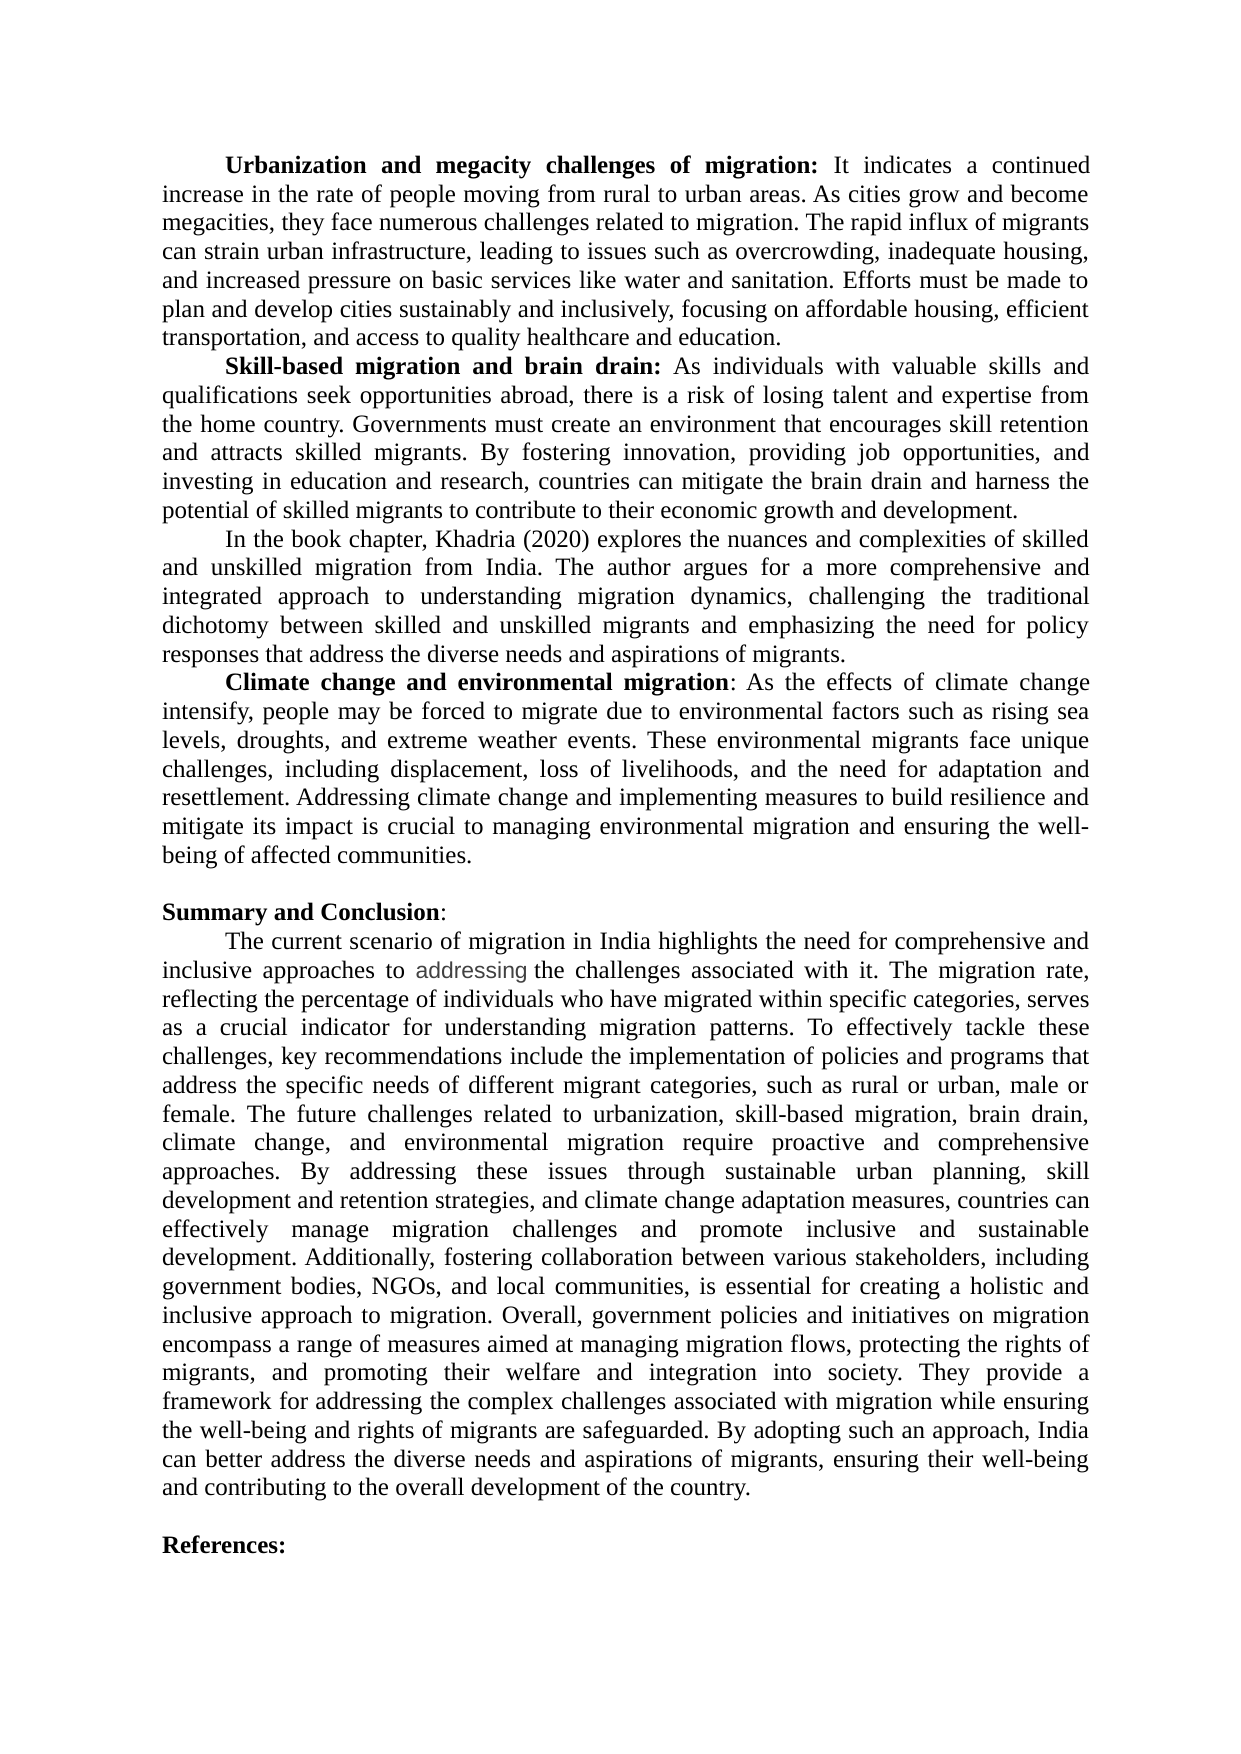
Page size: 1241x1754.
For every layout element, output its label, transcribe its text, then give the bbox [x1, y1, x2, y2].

text Skill-based migration and brain drain: As individuals with valuable skills and qualifications seek opportunities abroad, there is a risk of losing talent and expertise from the home country. Governments must create an environment that encourages skill retention and attracts skilled migrants. By fostering innovation, providing job opportunities, and investing in education and research, countries can mitigate the brain drain and harness the potential of skilled migrants to contribute to their economic growth and development. [162, 351, 1090, 524]
text The current scenario of migration in India highlights the need for comprehensive and inclusive approaches to addressing the challenges associated with it. The migration rate, reflecting the percentage of individuals who have migrated within specific categories, serves as a crucial indicator for understanding migration patterns. To effectively tackle these challenges, key recommendations include the implementation of policies and programs that address the specific needs of different migrant categories, such as rural or urban, male or female. The future challenges related to urbanization, skill-based migration, brain drain, climate change, and environmental migration require proactive and comprehensive approaches. By addressing these issues through sustainable urban planning, skill development and retention strategies, and climate change adaptation measures, countries can effectively manage migration challenges and promote inclusive and sustainable development. Additionally, fostering collaboration between various stakeholders, including government bodies, NGOs, and local communities, is essential for creating a holistic and inclusive approach to migration. Overall, government policies and initiatives on migration encompass a range of measures aimed at managing migration flows, protecting the rights of migrants, and promoting their welfare and integration into society. They provide a framework for addressing the complex challenges associated with migration while ensuring the well-being and rights of migrants are safeguarded. By adopting such an approach, India can better address the diverse needs and aspirations of migrants, ensuring their well-being and contributing to the overall development of the country. [162, 926, 1090, 1501]
text Summary and Conclusion: [162, 897, 1090, 926]
text In the book chapter, Khadria (2020) explores the nuances and complexities of skilled and unskilled migration from India. The author argues for a more comprehensive and integrated approach to understanding migration dynamics, challenging the traditional dichotomy between skilled and unskilled migrants and emphasizing the need for policy responses that address the diverse needs and aspirations of migrants. [162, 524, 1090, 667]
text References: [162, 1530, 1090, 1559]
text Climate change and environmental migration: As the effects of climate change intensify, people may be forced to migrate due to environmental factors such as rising sea levels, droughts, and extreme weather events. These environmental migrants face unique challenges, including displacement, loss of livelihoods, and the need for adaptation and resettlement. Addressing climate change and implementing measures to build resilience and mitigate its impact is crucial to managing environmental migration and ensuring the well-being of affected communities. [162, 667, 1090, 869]
text Urbanization and megacity challenges of migration: It indicates a continued increase in the rate of people moving from rural to urban areas. As cities grow and become megacities, they face numerous challenges related to migration. The rapid influx of migrants can strain urban infrastructure, leading to issues such as overcrowding, inadequate housing, and increased pressure on basic services like water and sanitation. Efforts must be made to plan and develop cities sustainably and inclusively, focusing on affordable housing, efficient transportation, and access to quality healthcare and education. [162, 150, 1090, 351]
